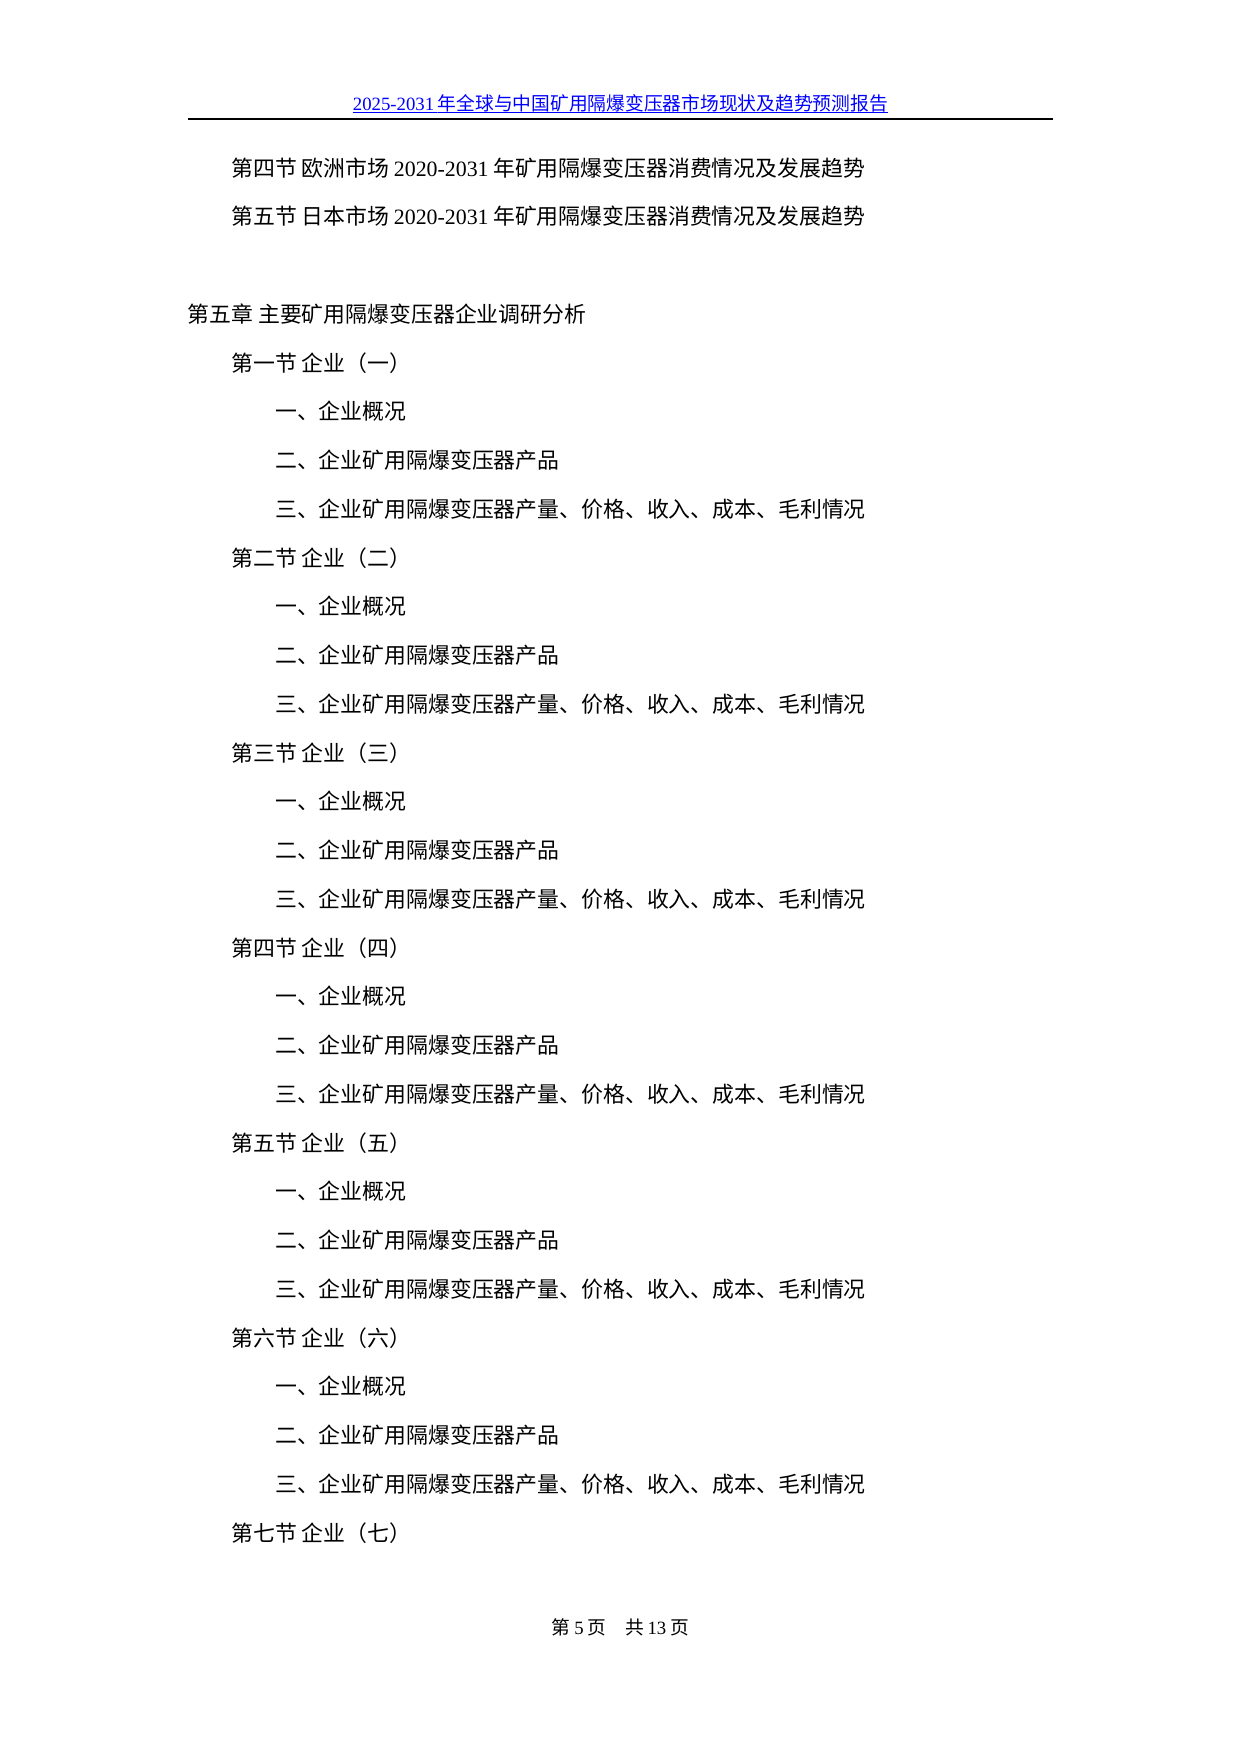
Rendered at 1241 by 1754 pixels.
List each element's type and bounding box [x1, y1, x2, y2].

text [187, 150, 1053, 1548]
